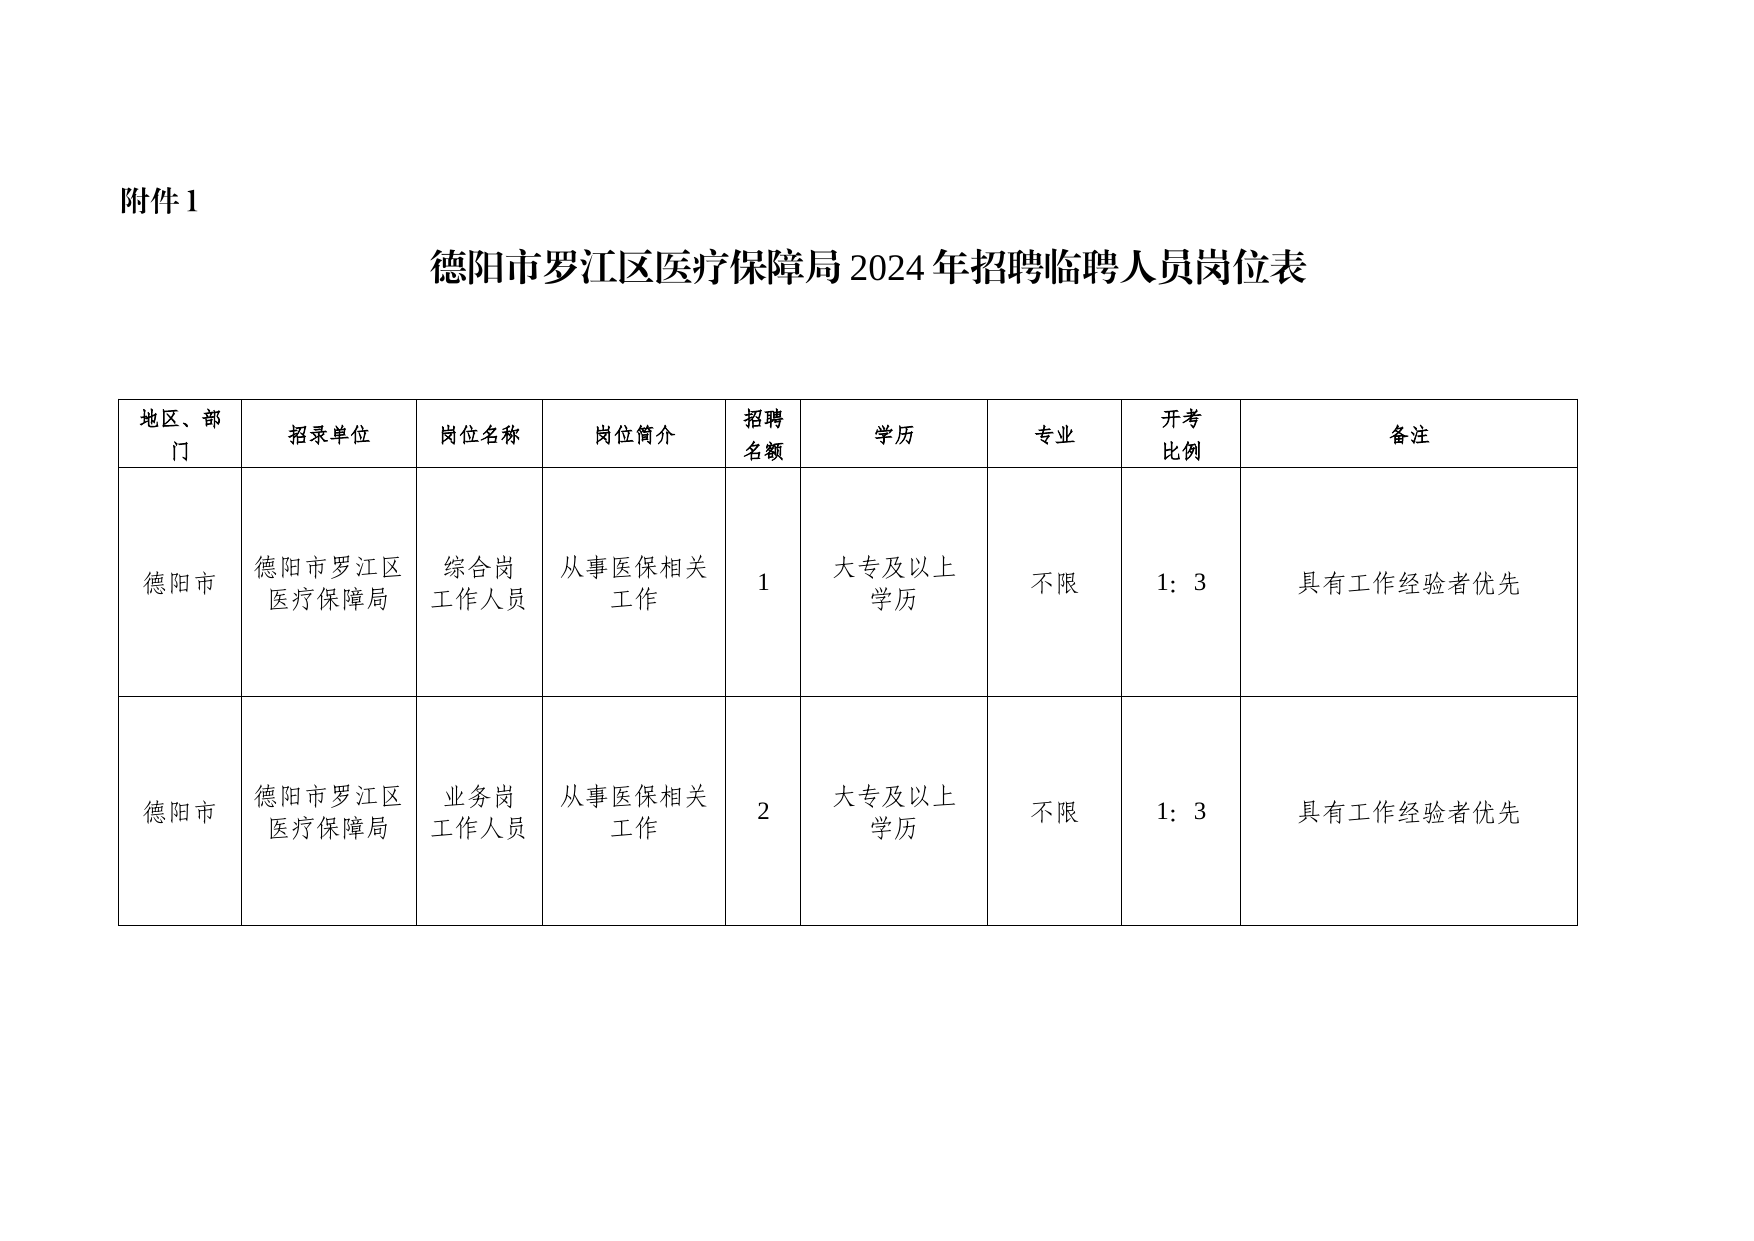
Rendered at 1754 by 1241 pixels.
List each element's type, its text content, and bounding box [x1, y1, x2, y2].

table_header 地区、部门 [119, 400, 241, 467]
table_cell 不限 [988, 468, 1121, 696]
table_cell 从事医保相关工作 [543, 697, 725, 924]
table_header 专业 [988, 400, 1121, 467]
table_cell 德阳市罗江区医疗保障局 [242, 697, 416, 924]
table_header 岗位名称 [417, 400, 542, 467]
table_cell 不限 [988, 697, 1121, 924]
table_cell 德阳市罗江区医疗保障局 [242, 468, 416, 696]
text 德阳市罗江区医疗保障局2024年招聘临聘人员岗位表 [121, 236, 1616, 301]
table_cell 1：3 [1122, 468, 1240, 696]
table_cell 大专及以上 学历 [801, 468, 987, 696]
text 附件1 [121, 171, 1616, 236]
table_cell 2 [726, 697, 800, 924]
table_header 学历 [801, 400, 987, 467]
table_cell 1：3 [1122, 697, 1240, 924]
table_header 岗位简介 [543, 400, 725, 467]
table_cell 综合岗 工作人员 [417, 468, 542, 696]
table_cell 大专及以上 学历 [801, 697, 987, 924]
table_cell 从事医保相关工作 [543, 468, 725, 696]
table_header 开考 比例 [1122, 400, 1240, 467]
table_header 招录单位 [242, 400, 416, 467]
table_header 招聘 名额 [726, 400, 800, 467]
table_cell 1 [726, 468, 800, 696]
table_cell 具有工作经验者优先 [1241, 697, 1577, 924]
table_cell 业务岗 工作人员 [417, 697, 542, 924]
table_cell 具有工作经验者优先 [1241, 468, 1577, 696]
table_cell 德阳市 [119, 697, 241, 924]
table_cell 德阳市 [119, 468, 241, 696]
table_header 备注 [1241, 400, 1577, 467]
